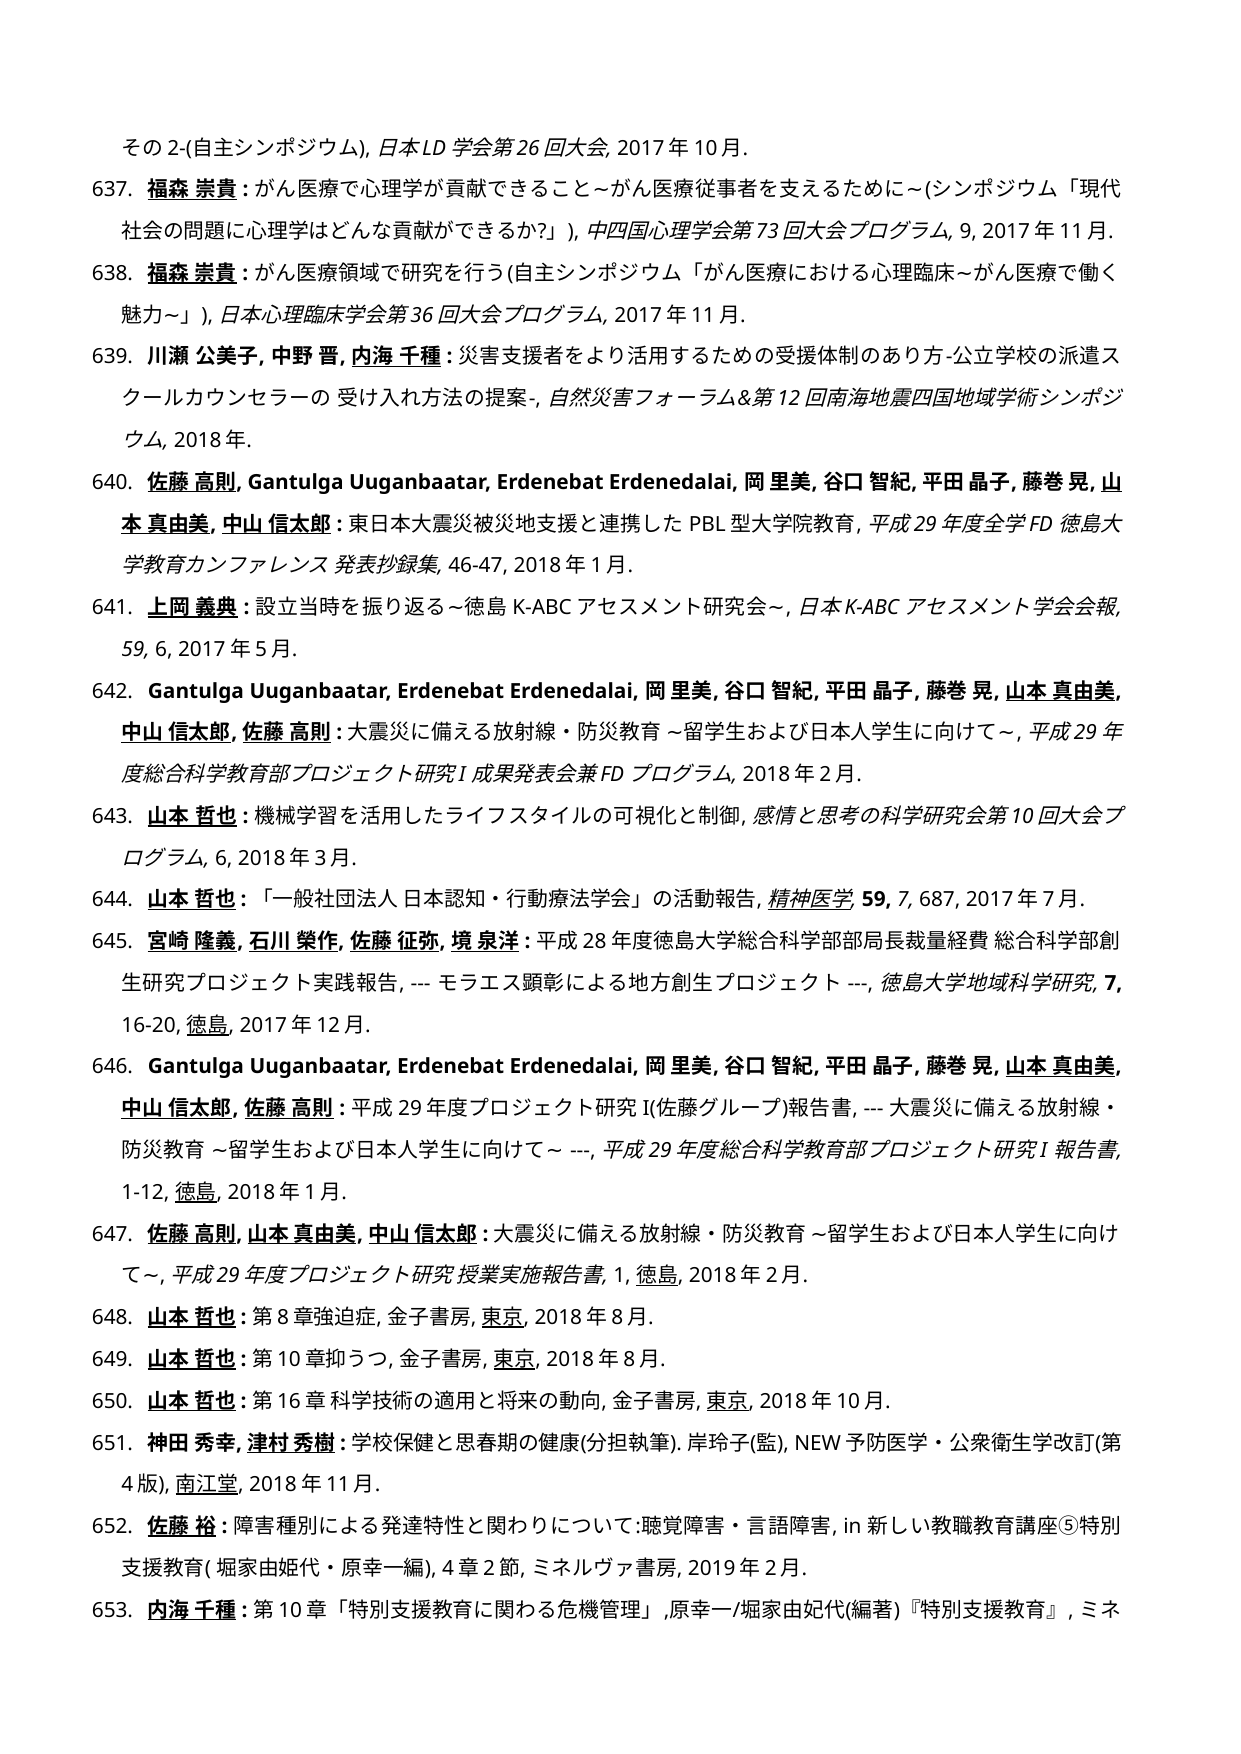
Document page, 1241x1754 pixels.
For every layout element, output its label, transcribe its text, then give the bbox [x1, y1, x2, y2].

list 川瀬 公美子, 中野 晋, 内海 千種 : 災害支援者をより活用するための受援体制のあり方-公立学校の派遣スクールカウンセラーの 受け入れ方法の提案-, 自然災害フォーラム&第12回南海地震四国地域学術シンポジウム, 2018年. [92, 334, 1122, 459]
list 福森 崇貴 : がん医療で心理学が貢献できること∼がん医療従事者を支えるために∼(シンポジウム「現代社会の問題に心理学はどんな貢献ができるか?」), 中四国心理学会第73回大会プログラム, 9, 2017年11月. [92, 167, 1122, 250]
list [92, 1587, 1122, 1629]
list 佐藤 高則, 山本 真由美, 中山 信太郎 : 大震災に備える放射線・防災教育 ∼留学生および日本人学生に向けて∼, 平成29年度プロジェクト研究 授業実施報告書, 1, 徳島, 2018年2月. [92, 1211, 1122, 1295]
list 山本 哲也 : 第8章強迫症, 金子書房, 東京, 2018年8月. [92, 1295, 1122, 1336]
list 神田 秀幸, 津村 秀樹 : 学校保健と思春期の健康(分担執筆). 岸玲子(監), NEW予防医学・公衆衛生学改訂(第4版), 南江堂, 2018年11月. [92, 1420, 1122, 1503]
list Gantulga Uuganbaatar, Erdenebat Erdenedalai, 岡 里美, 谷口 智紀, 平田 晶子, 藤巻 晃, 山本 真由美, 中山 信太郎, 佐藤 高則 : 大震災に備える放射線・防災教育 ∼留学生および日本人学生に向けて∼, 平成29年度総合科学教育部プロジェクト研究I 成果発表会兼FDプログラム, 2018年2月. [92, 668, 1122, 793]
list 福森 崇貴 : がん医療領域で研究を行う(自主シンポジウム「がん医療における心理臨床∼がん医療で働く魅力∼」), 日本心理臨床学会第36回大会プログラム, 2017年11月. [92, 250, 1122, 334]
list 佐藤 高則, Gantulga Uuganbaatar, Erdenebat Erdenedalai, 岡 里美, 谷口 智紀, 平田 晶子, 藤巻 晃, 山本 真由美, 中山 信太郎 : 東日本大震災被災地支援と連携したPBL型大学院教育, 平成29年度全学FD 徳島大学教育カンファレンス 発表抄録集, 46-47, 2018年1月. [92, 459, 1122, 584]
list 山本 哲也 : 「一般社団法人 日本認知・行動療法学会」の活動報告, 精神医学, 59, 7, 687, 2017年7月. [92, 877, 1122, 919]
list 山本 哲也 : 機械学習を活用したライフスタイルの可視化と制御, 感情と思考の科学研究会第10回大会プログラム, 6, 2018年3月. [92, 793, 1122, 877]
list Gantulga Uuganbaatar, Erdenebat Erdenedalai, 岡 里美, 谷口 智紀, 平田 晶子, 藤巻 晃, 山本 真由美, 中山 信太郎, 佐藤 高則 : 平成29年度プロジェクト研究I(佐藤グループ)報告書, --- 大震災に備える放射線・防災教育 ∼留学生および日本人学生に向けて∼ ---, 平成29年度総合科学教育部プロジェクト研究I 報告書, 1-12, 徳島, 2018年1月. [92, 1044, 1122, 1211]
list 上岡 義典 : 設立当時を振り返る∼徳島K-ABCアセスメント研究会∼, 日本K-ABCアセスメント学会会報, 59, 6, 2017年5月. [92, 584, 1122, 668]
list 山本 哲也 : 第10章抑うつ, 金子書房, 東京, 2018年8月. [92, 1336, 1122, 1378]
list 佐藤 裕 : 障害種別による発達特性と関わりについて:聴覚障害・言語障害, in 新しい教職教育講座⑤特別支援教育( 堀家由姫代・原幸一編), 4章2節, ミネルヴァ書房, 2019年2月. [92, 1503, 1122, 1587]
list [92, 125, 1122, 167]
list 宮崎 隆義, 石川 榮作, 佐藤 征弥, 境 泉洋 : 平成28年度徳島大学総合科学部部局長裁量経費 総合科学部創生研究プロジェクト実践報告, --- モラエス顕彰による地方創生プロジェクト ---, 徳島大学地域科学研究, 7, 16-20, 徳島, 2017年12月. [92, 919, 1122, 1044]
list 山本 哲也 : 第16章 科学技術の適用と将来の動向, 金子書房, 東京, 2018年10月. [92, 1378, 1122, 1420]
